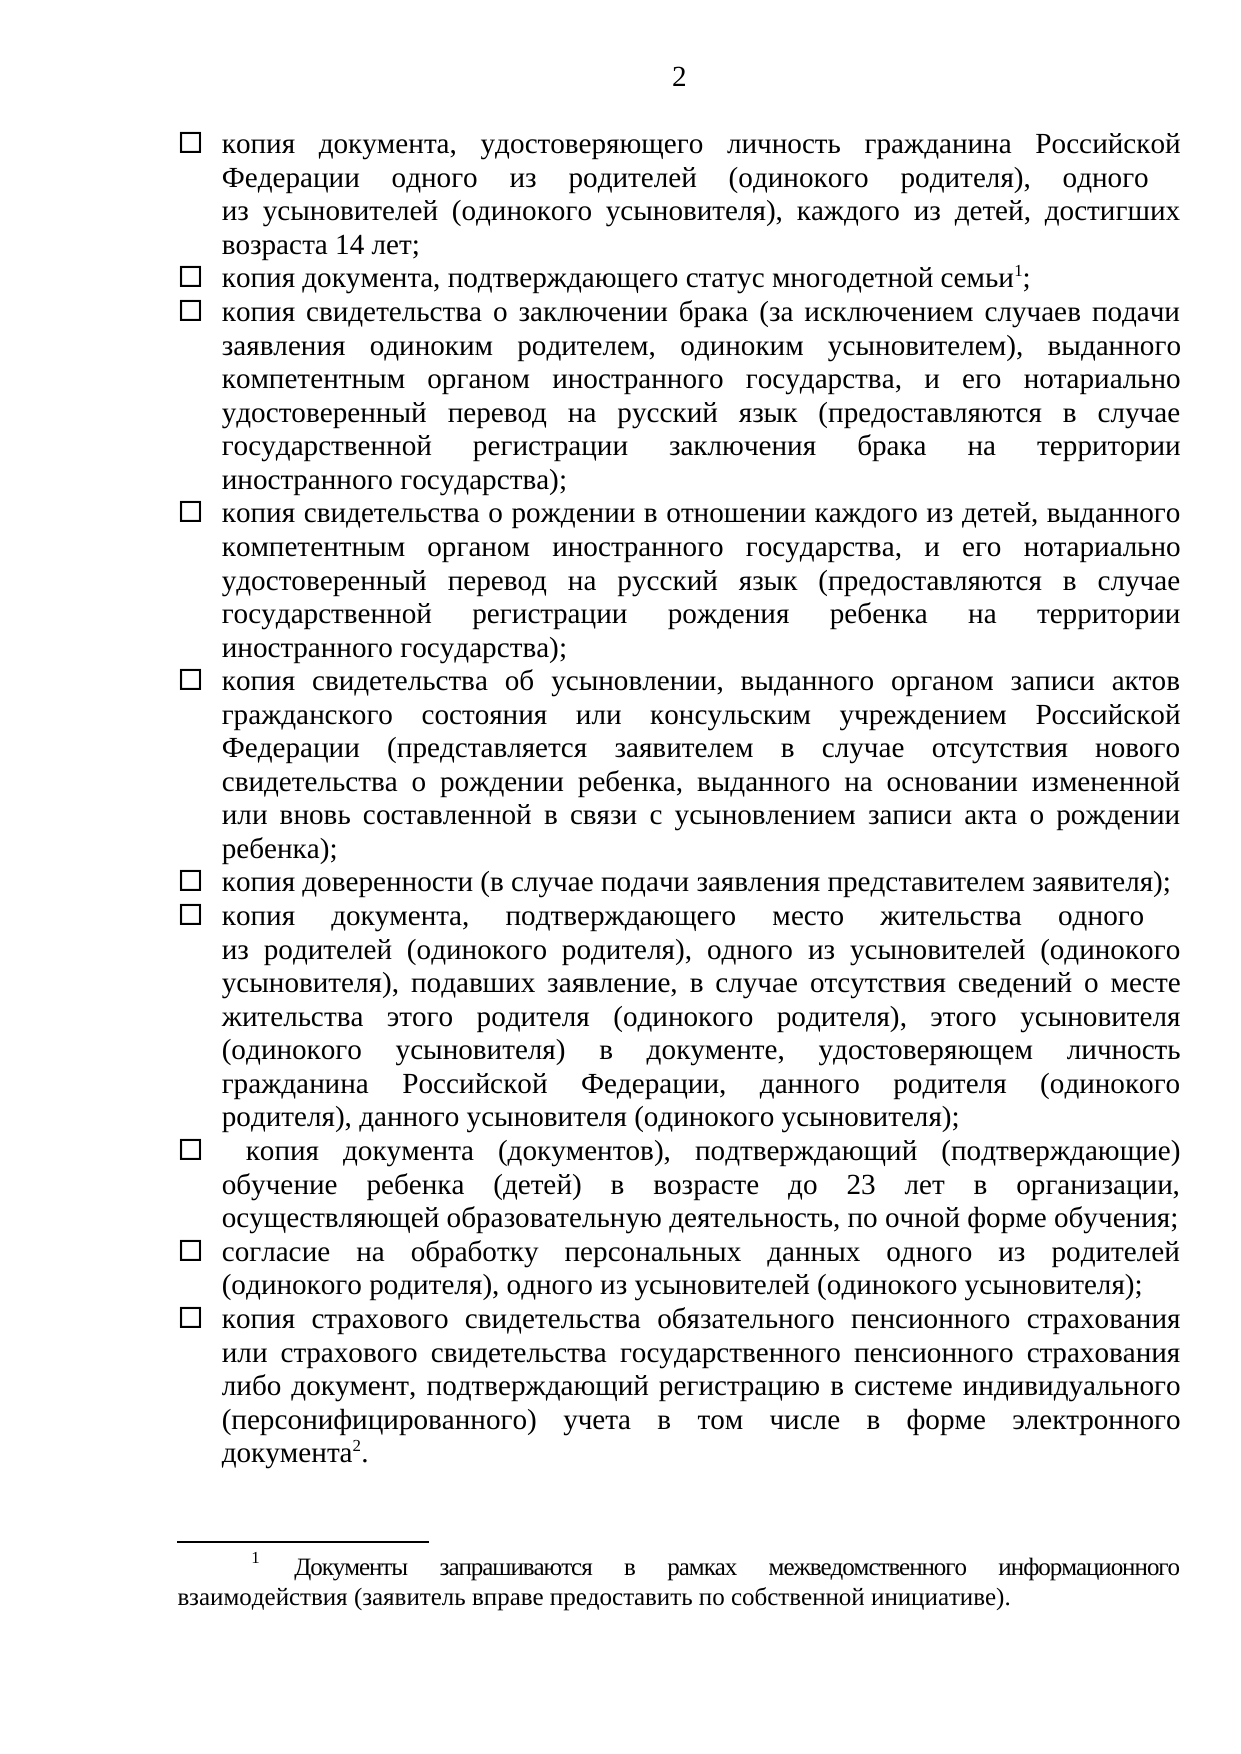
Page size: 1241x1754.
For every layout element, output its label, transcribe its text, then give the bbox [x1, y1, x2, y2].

list копия документа, подтверждающего статус многодетной семьи; [177, 260, 1181, 294]
list копия свидетельства о рождении в отношении каждого из детей, выданного компетентным органом иностранного государства, и его нотариально удостоверенный перевод на русский язык (предоставляются в случае государственной регистрации рождения ребенка на территории иностранного государства); [177, 495, 1181, 663]
list копия свидетельства об усыновлении, выданного органом записи актов гражданского состояния или консульским учреждением Российской Федерации (представляется заявителем в случае отсутствия нового свидетельства о рождении ребенка, выданного на основании измененной или вновь составленной в связи с усыновлением записи акта о рождении ребенка); [177, 663, 1181, 864]
list согласие на обработку персональных данных одного из родителей (одинокого родителя), одного из усыновителей (одинокого усыновителя); [177, 1234, 1181, 1301]
list копия свидетельства о заключении брака (за исключением случаев подачи заявления одиноким родителем, одиноким усыновителем), выданного компетентным органом иностранного государства, и его нотариально удостоверенный перевод на русский язык (предоставляются в случае государственной регистрации заключения брака на территории иностранного государства); [177, 294, 1181, 495]
list копия документа, удостоверяющего личность гражданина Российской Федерации одного из родителей (одинокого родителя), одного из усыновителей (одинокого усыновителя), каждого из детей, достигших возраста 14 лет; [177, 126, 1181, 260]
list копия документа (документов), подтверждающий (подтверждающие) обучение ребенка (детей) в возрасте до 23 лет в организации, осуществляющей образовательную деятельность, по очной форме обучения; [177, 1133, 1181, 1234]
list копия страхового свидетельства обязательного пенсионного страхования или страхового свидетельства государственного пенсионного страхования либо документ, подтверждающий регистрацию в системе индивидуального (персонифицированного) учета в том числе в форме электронного документа2. [177, 1301, 1181, 1469]
list копия доверенности (в случае подачи заявления представителем заявителя); [177, 864, 1181, 898]
list копия документа, подтверждающего место жительства одного из родителей (одинокого родителя), одного из усыновителей (одинокого усыновителя), подавших заявление, в случае отсутствия сведений о месте жительства этого родителя (одинокого родителя), этого усыновителя (одинокого усыновителя) в документе, удостоверяющем личность гражданина Российской Федерации, данного родителя (одинокого родителя), данного усыновителя (одинокого усыновителя); [177, 898, 1181, 1133]
